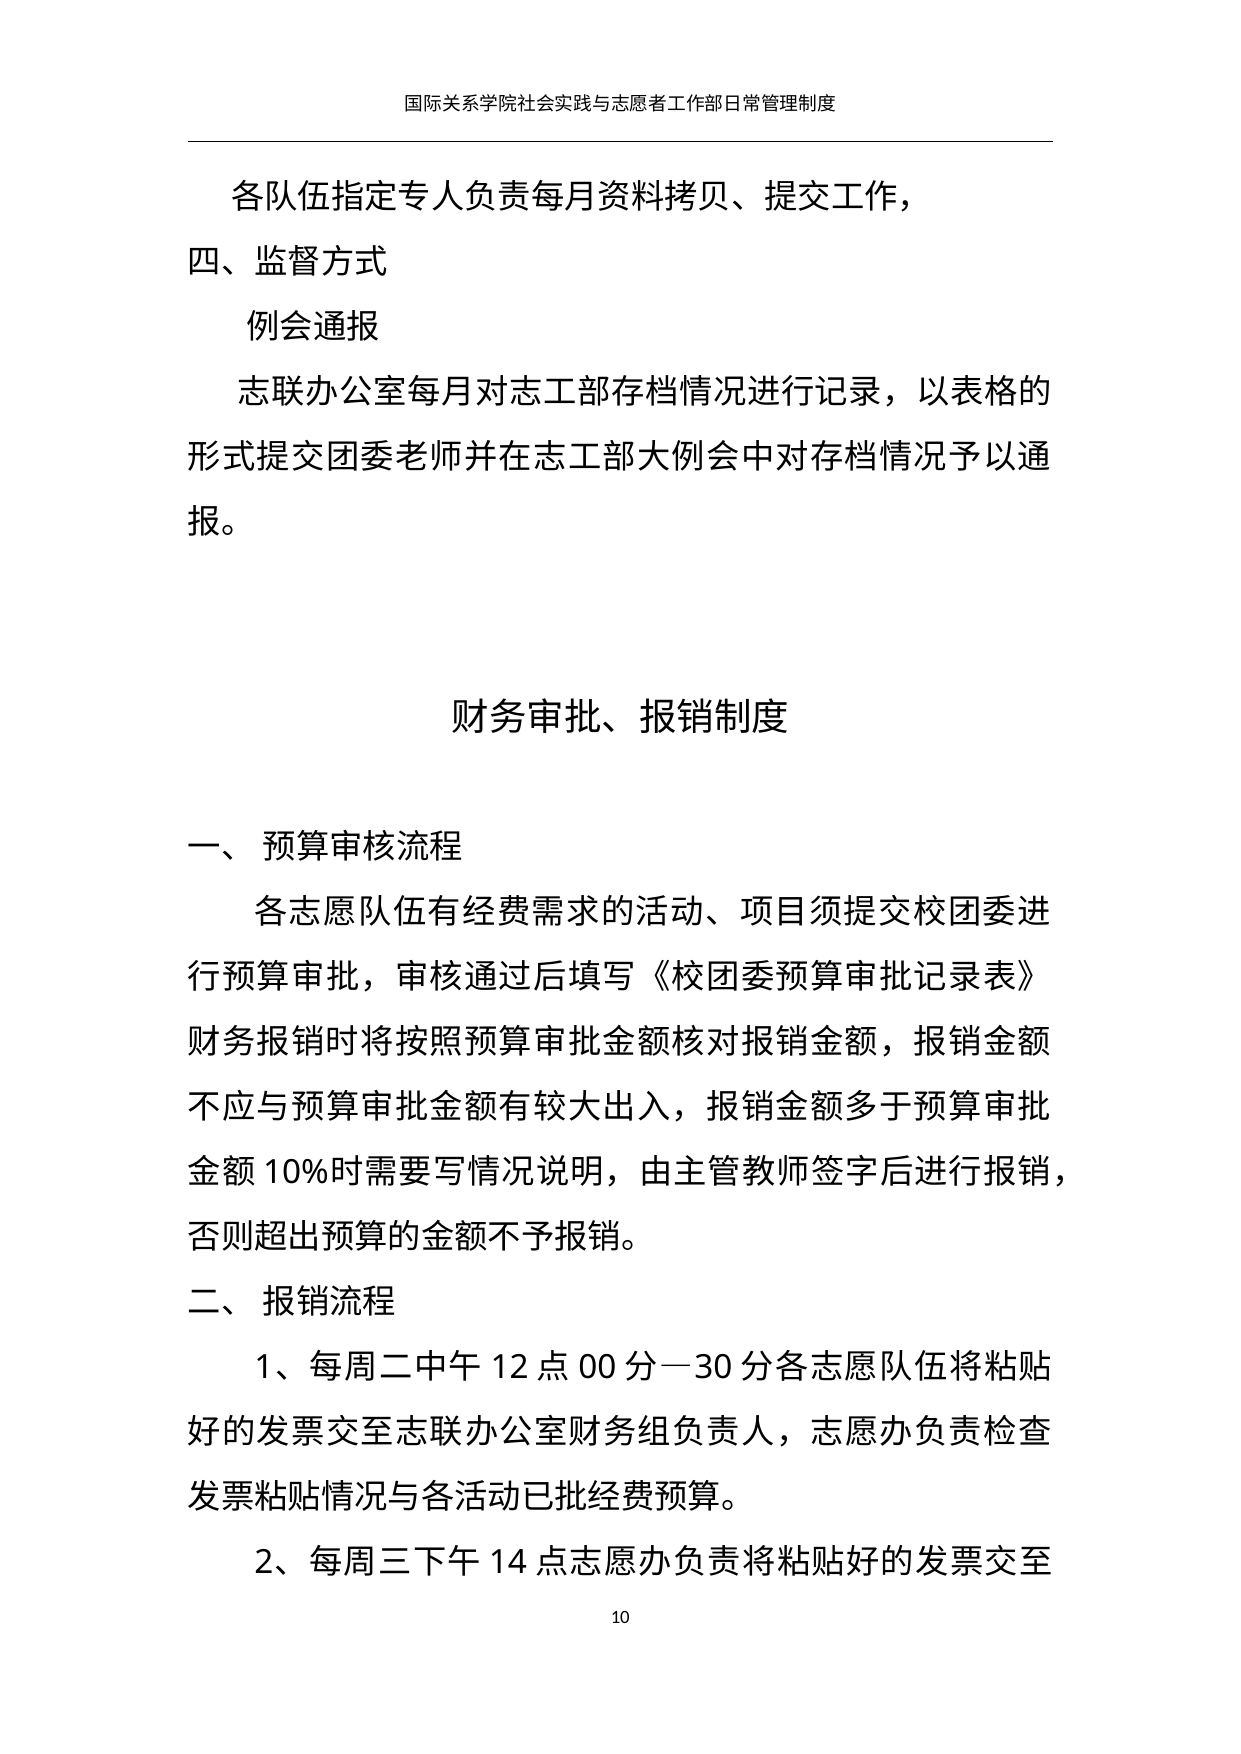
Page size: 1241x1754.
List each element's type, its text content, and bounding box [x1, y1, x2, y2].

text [187, 1527, 1053, 1592]
text 1、每周二中午12点00分—30分各志愿队伍将粘贴好的发票交至志联办公室财务组负责人，志愿办负责检查发票粘贴情况与各活动已批经费预算。 [187, 1332, 1053, 1527]
text 志联办公室每月对志工部存档情况进行记录，以表格的形式提交团委老师并在志工部大例会中对存档情况予以通报。 [187, 357, 1053, 552]
text 各队伍指定专人负责每月资料拷贝、提交工作， [187, 162, 1053, 227]
text 财务审批、报销制度 [187, 682, 1053, 747]
list 报销流程 [187, 1267, 1053, 1332]
text 各志愿队伍有经费需求的活动、项目须提交校团委进行预算审批，审核通过后填写《校团委预算审批记录表》。财务报销时将按照预算审批金额核对报销金额，报销金额不应与预算审批金额有较大出入，报销金额多于预算审批金额10%时需要写情况说明，由主管教师签字后进行报销，否则超出预算的金额不予报销。 [187, 877, 1053, 1267]
text 四、监督方式 [187, 227, 1053, 292]
text 例会通报 [187, 292, 1053, 357]
list 预算审核流程 [187, 812, 1053, 877]
